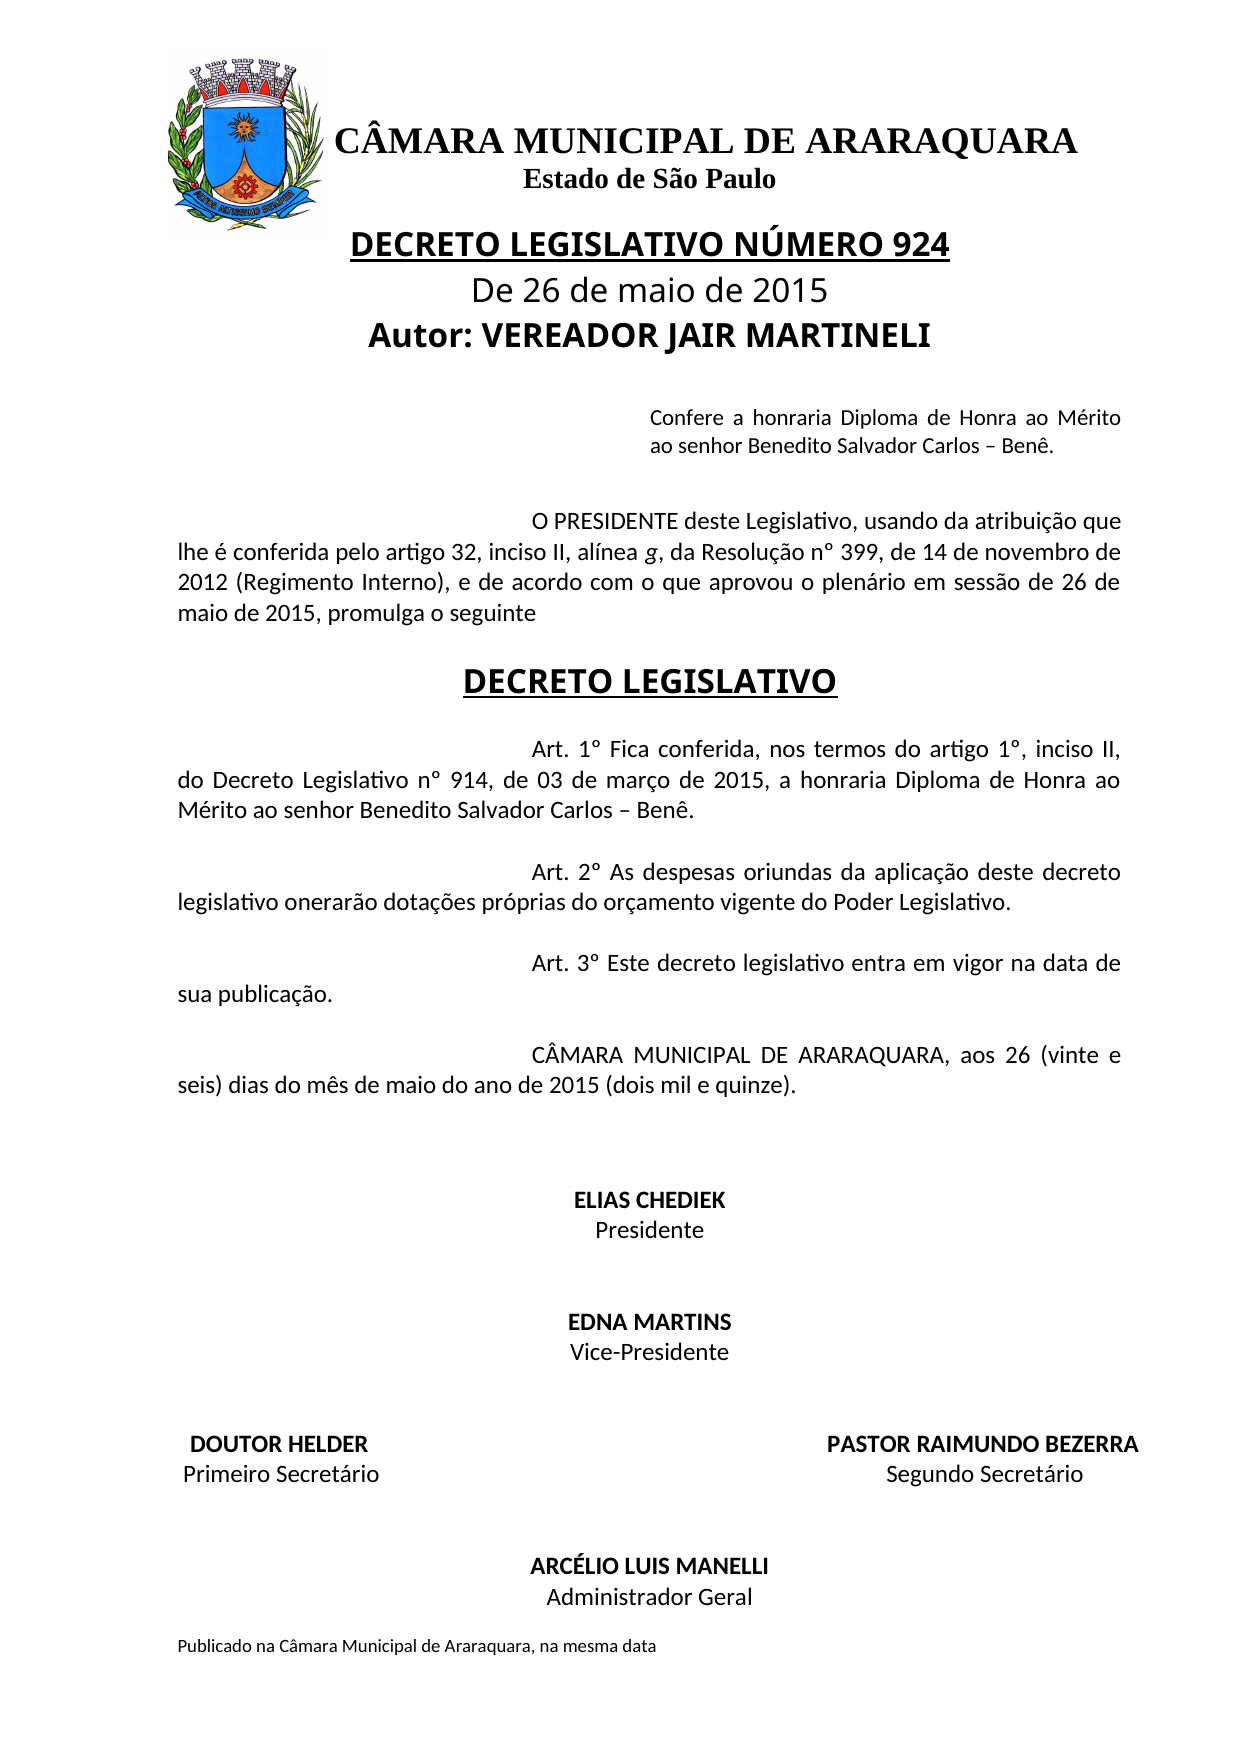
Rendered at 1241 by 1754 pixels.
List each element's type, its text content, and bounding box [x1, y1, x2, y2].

text Art. 2º As despesas oriundas da aplicação deste decreto legislativo onerarão dotações próprias do orçamento vigente do Poder Legislativo. [177, 856, 1122, 917]
text ELIAS CHEDIEK [177, 1184, 1122, 1214]
text Confere a honraria Diploma de Honra ao Mérito ao senhor Benedito Salvador Carlos – Benê. [650, 403, 1122, 459]
text DOUTOR HELDER PASTOR RAIMUNDO BEZERRA [177, 1428, 1152, 1459]
picture [162, 44, 330, 240]
text CÂMARA MUNICIPAL DE ARARAQUARA, aos 26 (vinte e seis) dias do mês de maio do ano de 2015 (dois mil e quinze). [177, 1039, 1122, 1100]
subtitle CÂMARA MUNICIPAL DE ARARAQUARA [330, 118, 1122, 161]
text O PRESIDENTE deste Legislativo, usando da atribuição que lhe é conferida pelo artigo 32, inciso II, alínea g, da Resolução nº 399, de 14 de novembro de 2012 (Regimento Interno), e de acordo com o que aprovou o plenário em sessão de 26 de maio de 2015, promulga o seguinte [177, 505, 1122, 627]
text Presidente [177, 1214, 1122, 1245]
text De 26 de maio de 2015 [177, 267, 1122, 312]
text EDNA MARTINS [177, 1306, 1122, 1337]
text Estado de São Paulo [330, 161, 1122, 195]
text Art. 3º Este decreto legislativo entra em vigor na data de sua publicação. [177, 947, 1122, 1008]
text Autor: VEREADOR JAIR MARTINELI [177, 312, 1122, 357]
text Art. 1º Fica conferida, nos termos do artigo 1º, inciso II, do Decreto Legislativo nº 914, de 03 de março de 2015, a honraria Diploma de Honra ao Mérito ao senhor Benedito Salvador Carlos – Benê. [177, 734, 1122, 825]
text ARCÉLIO LUIS MANELLI [177, 1550, 1122, 1581]
text DECRETO LEGISLATIVO [177, 658, 1122, 703]
text Administrador Geral [177, 1581, 1122, 1611]
text DECRETO LEGISLATIVO NÚMERO 924 [177, 221, 1122, 267]
text Vice-Presidente [177, 1337, 1122, 1367]
text Primeiro Secretário Segundo Secretário [177, 1459, 1152, 1489]
text Publicado na Câmara Municipal de Araraquara, na mesma data [177, 1634, 1122, 1657]
